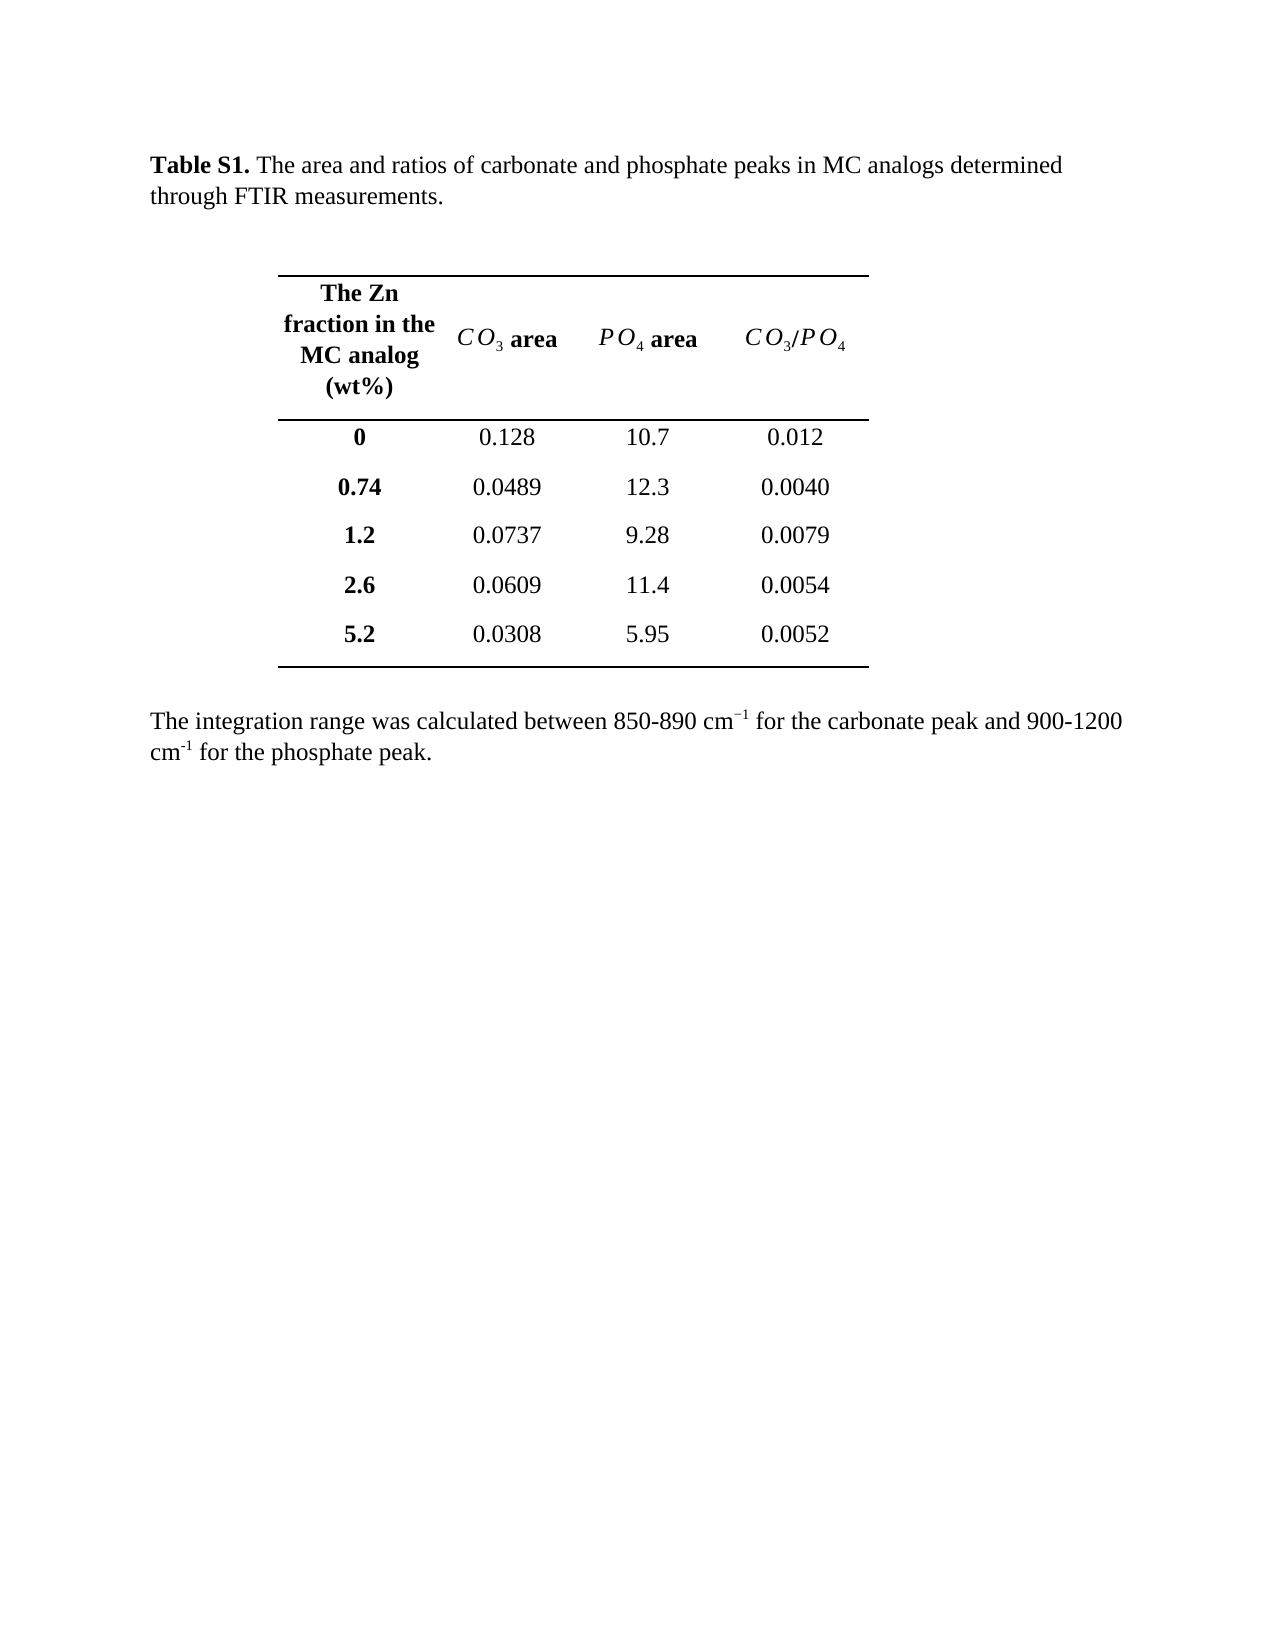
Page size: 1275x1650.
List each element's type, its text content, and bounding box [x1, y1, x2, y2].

table_cell 0.0054 [721, 568, 869, 617]
table_cell 5.2 [278, 617, 441, 666]
table_cell 11.4 [574, 568, 721, 617]
table_cell 12.3 [574, 470, 721, 519]
table_cell 0.0489 [441, 470, 573, 519]
table_cell 2.6 [278, 568, 441, 617]
table_cell 9.28 [574, 519, 721, 568]
table_cell 0.0040 [721, 470, 869, 519]
table_cell 0.128 [441, 421, 573, 470]
table_cell 1.2 [278, 519, 441, 568]
text Table S1. The area and ratios of carbonate and phosphate peaks in MC analogs determined through FTIR measurements. [150, 150, 1125, 210]
table_header The Zn fraction in the MC analog (wt%) [278, 277, 441, 419]
table_cell 0.0609 [441, 568, 573, 617]
table_cell 0.0308 [441, 617, 573, 666]
table_cell 0.0079 [721, 519, 869, 568]
table_header area [441, 277, 573, 419]
table_cell 0.012 [721, 421, 869, 470]
table_cell 0 [278, 421, 441, 470]
table_cell 0.0737 [441, 519, 573, 568]
table_cell 0.0052 [721, 617, 869, 666]
table_header / [721, 277, 869, 419]
table_cell 0.74 [278, 470, 441, 519]
table_header area [574, 277, 721, 419]
table_cell 10.7 [574, 421, 721, 470]
text The integration range was calculated between 850-890 cm−1 for the carbonate peak and 900-1200 cm-1 for the phosphate peak. [150, 706, 1125, 766]
table_cell 5.95 [574, 617, 721, 666]
